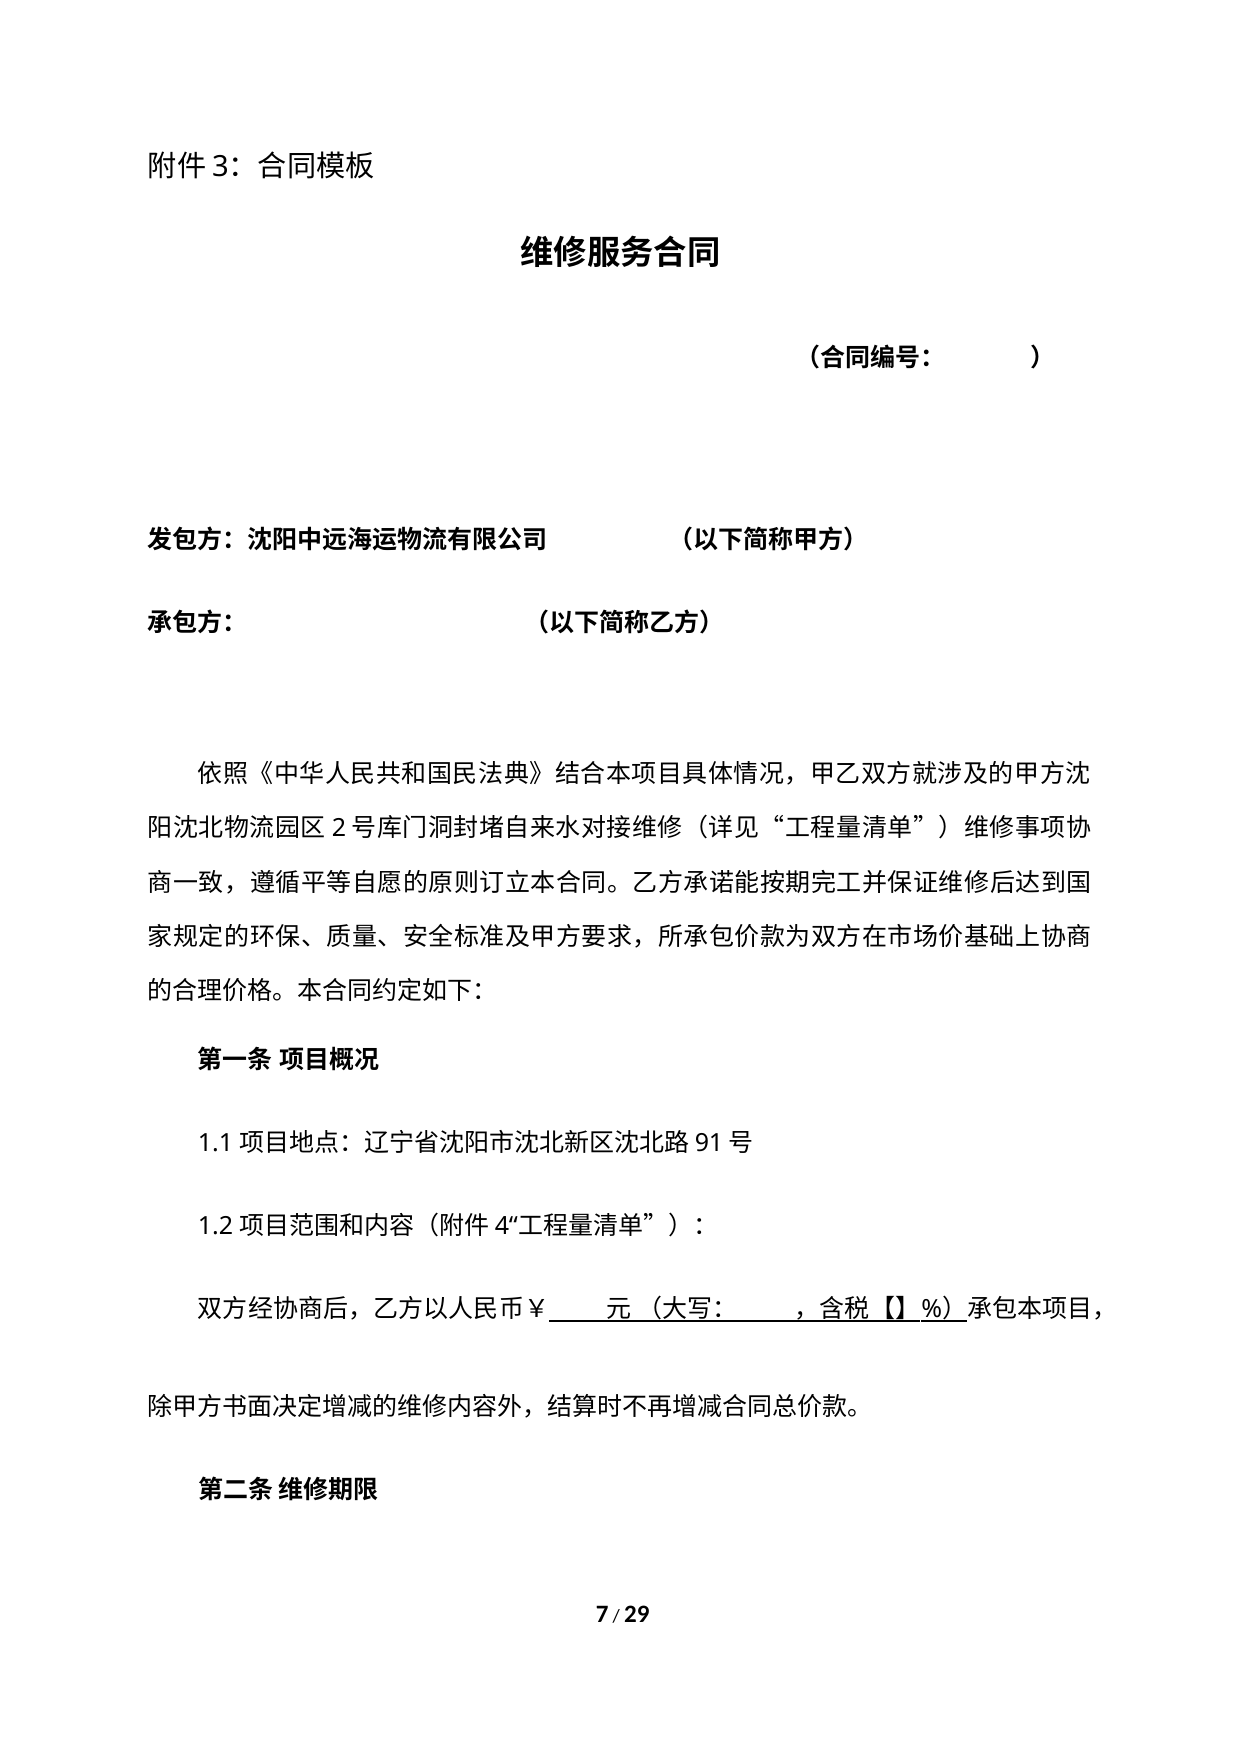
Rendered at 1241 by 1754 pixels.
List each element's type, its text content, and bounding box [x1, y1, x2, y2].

text 维修服务合同 [148, 218, 1093, 283]
text （合同编号： ） [148, 323, 1055, 388]
text 承包方： （以下简称乙方） [148, 588, 1093, 653]
text 依照《中华人民共和国民法典》结合本项目具体情况，甲乙双方就涉及的甲方沈阳沈北物流园区2号库门洞封堵自来水对接维修（详见“工程量清单”）维修事项协商一致，遵循平等自愿的原则订立本合同。乙方承诺能按期完工并保证维修后达到国家规定的环保、质量、安全标准及甲方要求，所承包价款为双方在市场价基础上协商的合理价格。本合同约定如下： [148, 753, 1093, 1007]
text 1.1 项目地点：辽宁省沈阳市沈北新区沈北路91号 [148, 1108, 1093, 1173]
text 第二条 维修期限 [148, 1455, 1093, 1520]
text 1.2 项目范围和内容（附件4“工程量清单”）： [148, 1191, 1093, 1256]
text 附件3：合同模板 [148, 131, 1093, 196]
text 第一条 项目概况 [148, 1025, 1093, 1090]
text 双方经协商后，乙方以人民币￥ 元 （大写： ，含税【】%）承包本项目，除甲方书面决定增减的维修内容外，结算时不再增减合同总价款。 [148, 1274, 1093, 1437]
text 发包方：沈阳中远海运物流有限公司 （以下简称甲方） [148, 505, 1093, 570]
